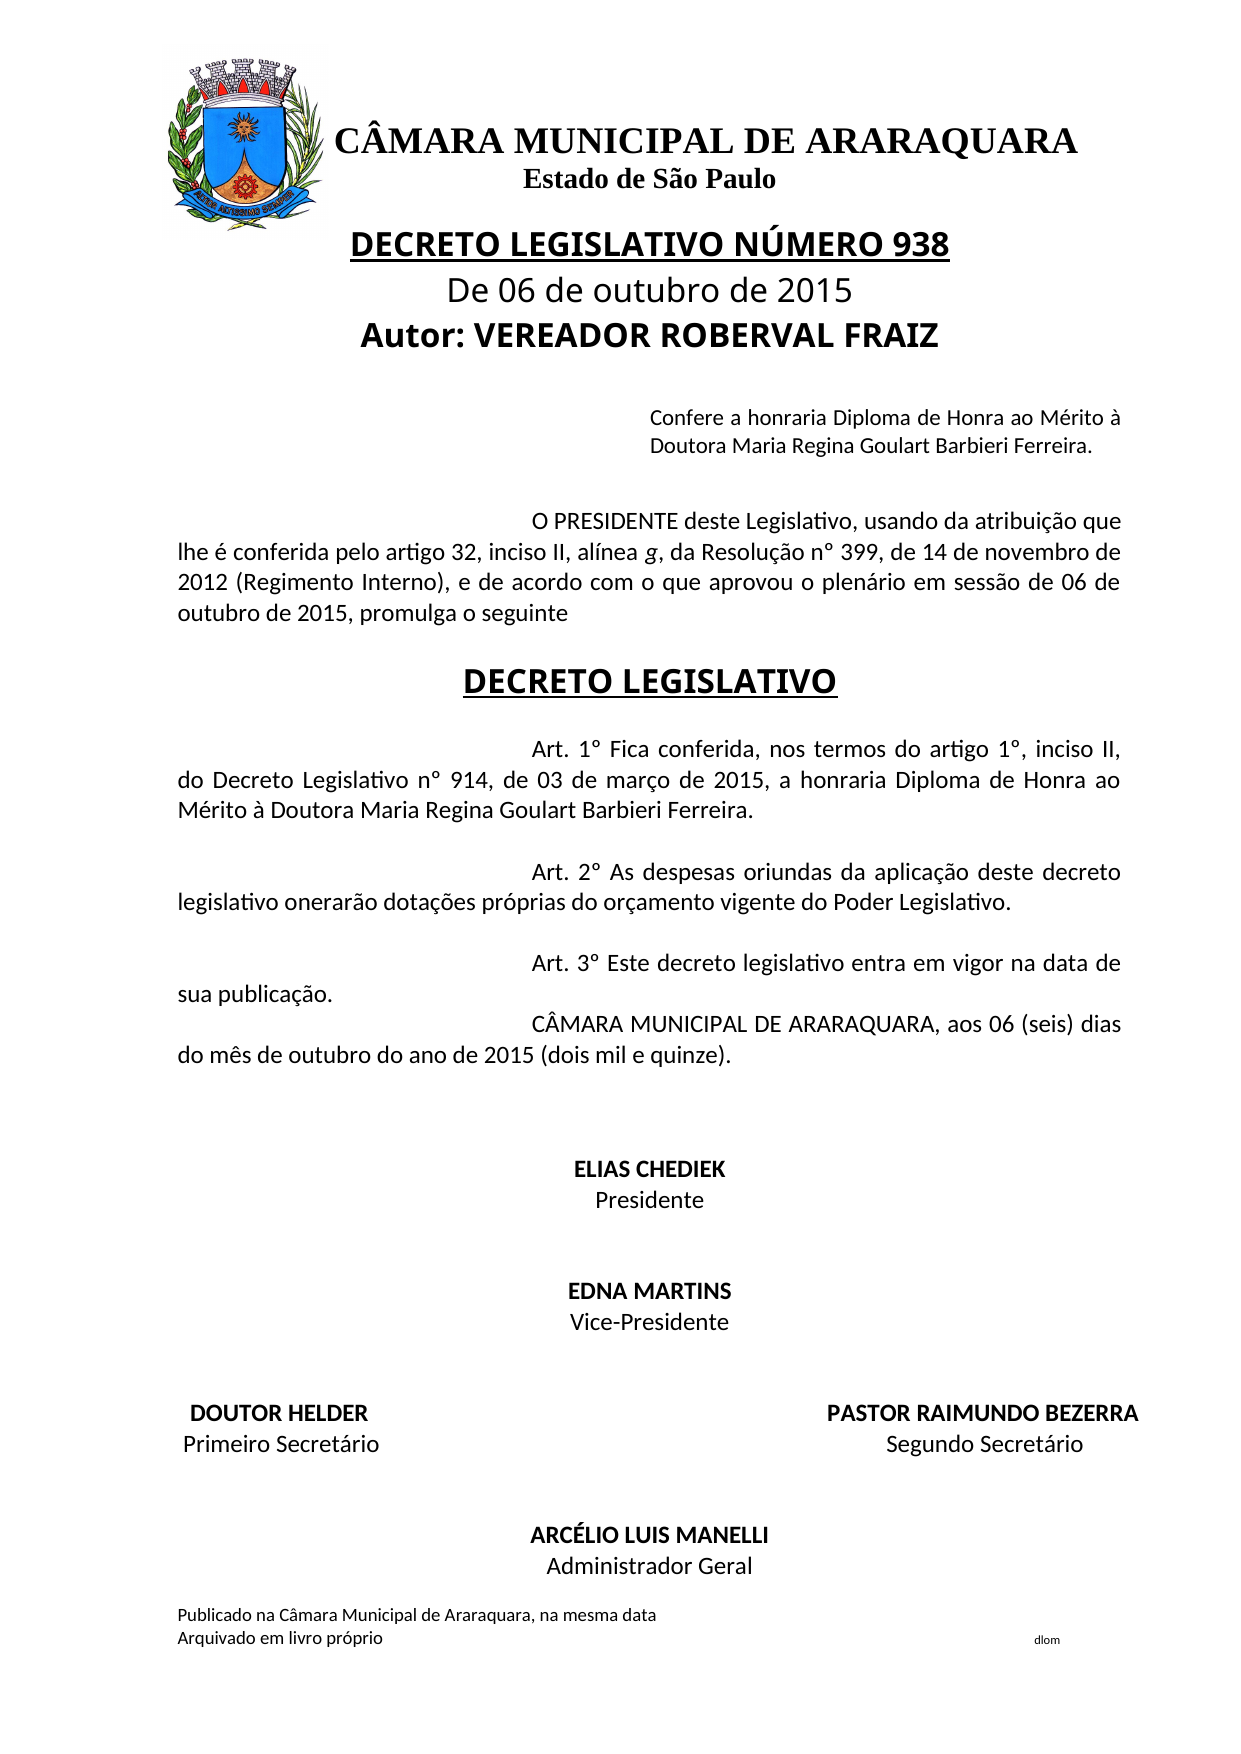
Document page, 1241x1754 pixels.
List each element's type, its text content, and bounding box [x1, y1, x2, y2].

text DECRETO LEGISLATIVO NÚMERO 938 [177, 221, 1122, 267]
text Publicado na Câmara Municipal de Araraquara, na mesma data [177, 1604, 1122, 1627]
text ARCÉLIO LUIS MANELLI [177, 1520, 1122, 1550]
picture [162, 44, 330, 240]
text Arquivado em livro próprio dlom [177, 1627, 1122, 1649]
text De 06 de outubro de 2015 [177, 267, 1122, 312]
text CÂMARA MUNICIPAL DE ARARAQUARA, aos 06 (seis) dias do mês de outubro do ano de 2015 (dois mil e quinze). [177, 1008, 1122, 1069]
text Art. 2º As despesas oriundas da aplicação deste decreto legislativo onerarão dotações próprias do orçamento vigente do Poder Legislativo. [177, 856, 1122, 917]
text Estado de São Paulo [330, 161, 1122, 195]
text ELIAS CHEDIEK [177, 1153, 1122, 1184]
text O PRESIDENTE deste Legislativo, usando da atribuição que lhe é conferida pelo artigo 32, inciso II, alínea g, da Resolução nº 399, de 14 de novembro de 2012 (Regimento Interno), e de acordo com o que aprovou o plenário em sessão de 06 de outubro de 2015, promulga o seguinte [177, 505, 1122, 627]
text Autor: VEREADOR ROBERVAL FRAIZ [177, 312, 1122, 357]
text DECRETO LEGISLATIVO [177, 658, 1122, 703]
text Art. 3º Este decreto legislativo entra em vigor na data de sua publicação. [177, 947, 1122, 1008]
subtitle CÂMARA MUNICIPAL DE ARARAQUARA [330, 118, 1122, 161]
text EDNA MARTINS [177, 1276, 1122, 1306]
text DOUTOR HELDER PASTOR RAIMUNDO BEZERRA [177, 1398, 1152, 1428]
text Presidente [177, 1184, 1122, 1214]
text Administrador Geral [177, 1550, 1122, 1581]
text Confere a honraria Diploma de Honra ao Mérito à Doutora Maria Regina Goulart Barbieri Ferreira. [650, 403, 1122, 459]
text Art. 1º Fica conferida, nos termos do artigo 1º, inciso II, do Decreto Legislativo nº 914, de 03 de março de 2015, a honraria Diploma de Honra ao Mérito à Doutora Maria Regina Goulart Barbieri Ferreira. [177, 734, 1122, 825]
text Primeiro Secretário Segundo Secretário [177, 1428, 1152, 1459]
text Vice-Presidente [177, 1306, 1122, 1337]
